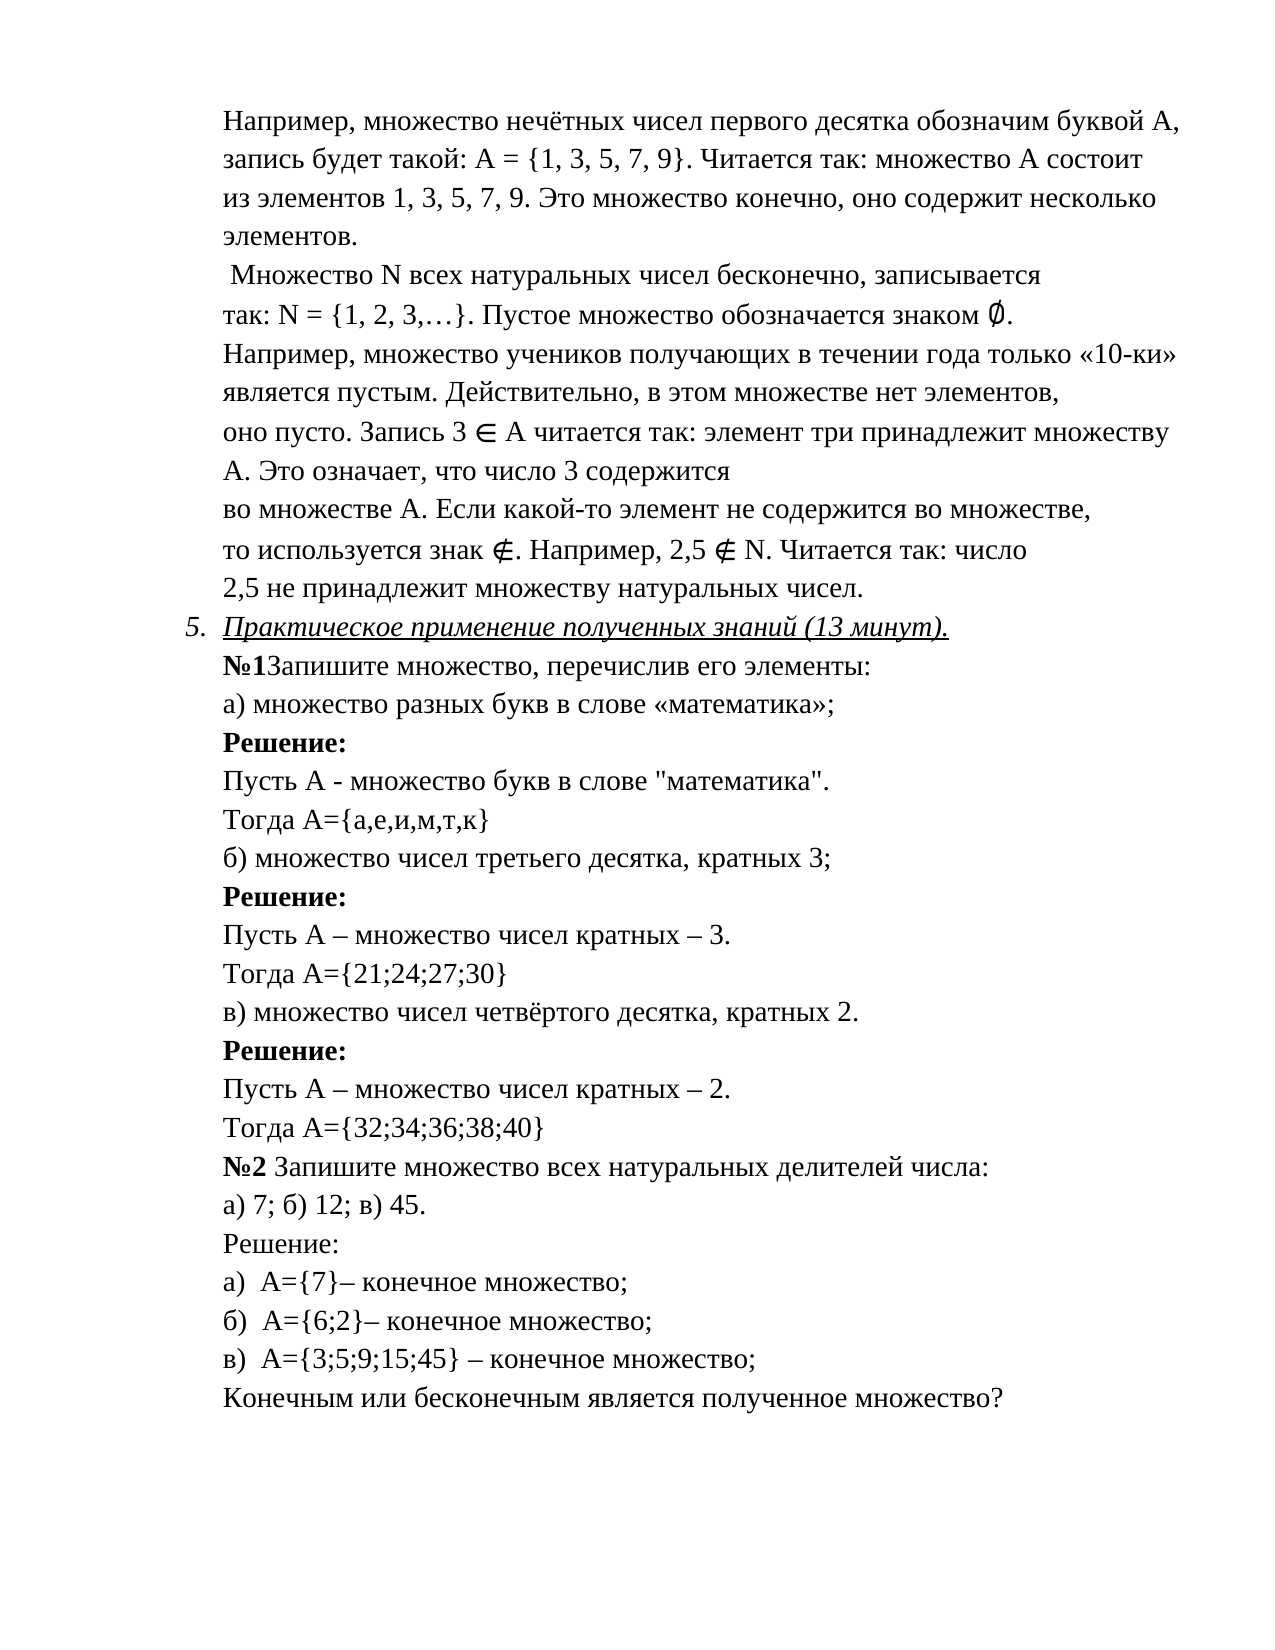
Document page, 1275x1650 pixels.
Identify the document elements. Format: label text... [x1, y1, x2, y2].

list то используется знак ∉. Например, 2,5 ∉ N. Читается так: число [223, 530, 1196, 565]
list Например, множество нечётных чисел первого десятка обозначим буквой A, запись будет такой: A = {1, 3, 5, 7, 9}. Читается так: множество A состоит [223, 103, 1196, 175]
list Решение: [223, 1033, 1196, 1067]
list Решение: [223, 1226, 1196, 1259]
list в) А={3;5;9;15;45} – конечное множество; [223, 1341, 1196, 1375]
list Множество N всех натуральных чисел бесконечно, записывается [223, 257, 1196, 290]
list во множестве A. Если какой-то элемент не содержится во множестве, [223, 492, 1196, 525]
list оно пусто. Запись 3 ∈ A читается так: элемент три принадлежит множеству A. Это означает, что число 3 содержится [223, 413, 1196, 487]
list а) множество разных букв в слове «математика»; [223, 686, 1196, 720]
list 2,5 не принадлежит множеству натуральных чисел. [223, 571, 1196, 604]
list б) А={6;2}– конечное множество; [223, 1303, 1196, 1336]
list Например, множество учеников получающих в течении года только «10-ки» является пустым. Действительно, в этом множестве нет элементов, [223, 336, 1196, 408]
list Пусть А – множество чисел кратных – 3. [223, 917, 1196, 951]
list Пусть А - множество букв в слове "математика". [223, 763, 1196, 797]
list а) 7; б) 12; в) 45. [223, 1187, 1196, 1221]
list Тогда А={а,е,и,м,т,к} [223, 802, 1196, 835]
list №1Запишите множество, перечислив его элементы: [223, 648, 1196, 681]
list так: N = {1, 2, 3,…}. Пустое множество обозначается знаком ∅. [223, 295, 1196, 331]
list Конечным или бесконечным является полученное множество? [223, 1380, 1196, 1413]
list Пусть А – множество чисел кратных – 2. [223, 1072, 1196, 1105]
list в) множество чисел четвёртого десятка, кратных 2. [223, 994, 1196, 1028]
list из элементов 1, 3, 5, 7, 9. Это множество конечно, оно содержит несколько элементов. [223, 180, 1196, 252]
list Решение: [223, 879, 1196, 912]
list №2 Запишите множество всех натуральных делителей числа: [223, 1149, 1196, 1182]
list а) А={7}– конечное множество; [223, 1264, 1196, 1298]
list Решение: [223, 725, 1196, 758]
list б) множество чисел третьего десятка, кратных 3; [223, 840, 1196, 874]
list Тогда А={21;24;27;30} [223, 956, 1196, 989]
list Практическое применение полученных знаний (13 минут). [185, 609, 1196, 643]
list Тогда А={32;34;36;38;40} [223, 1110, 1196, 1144]
